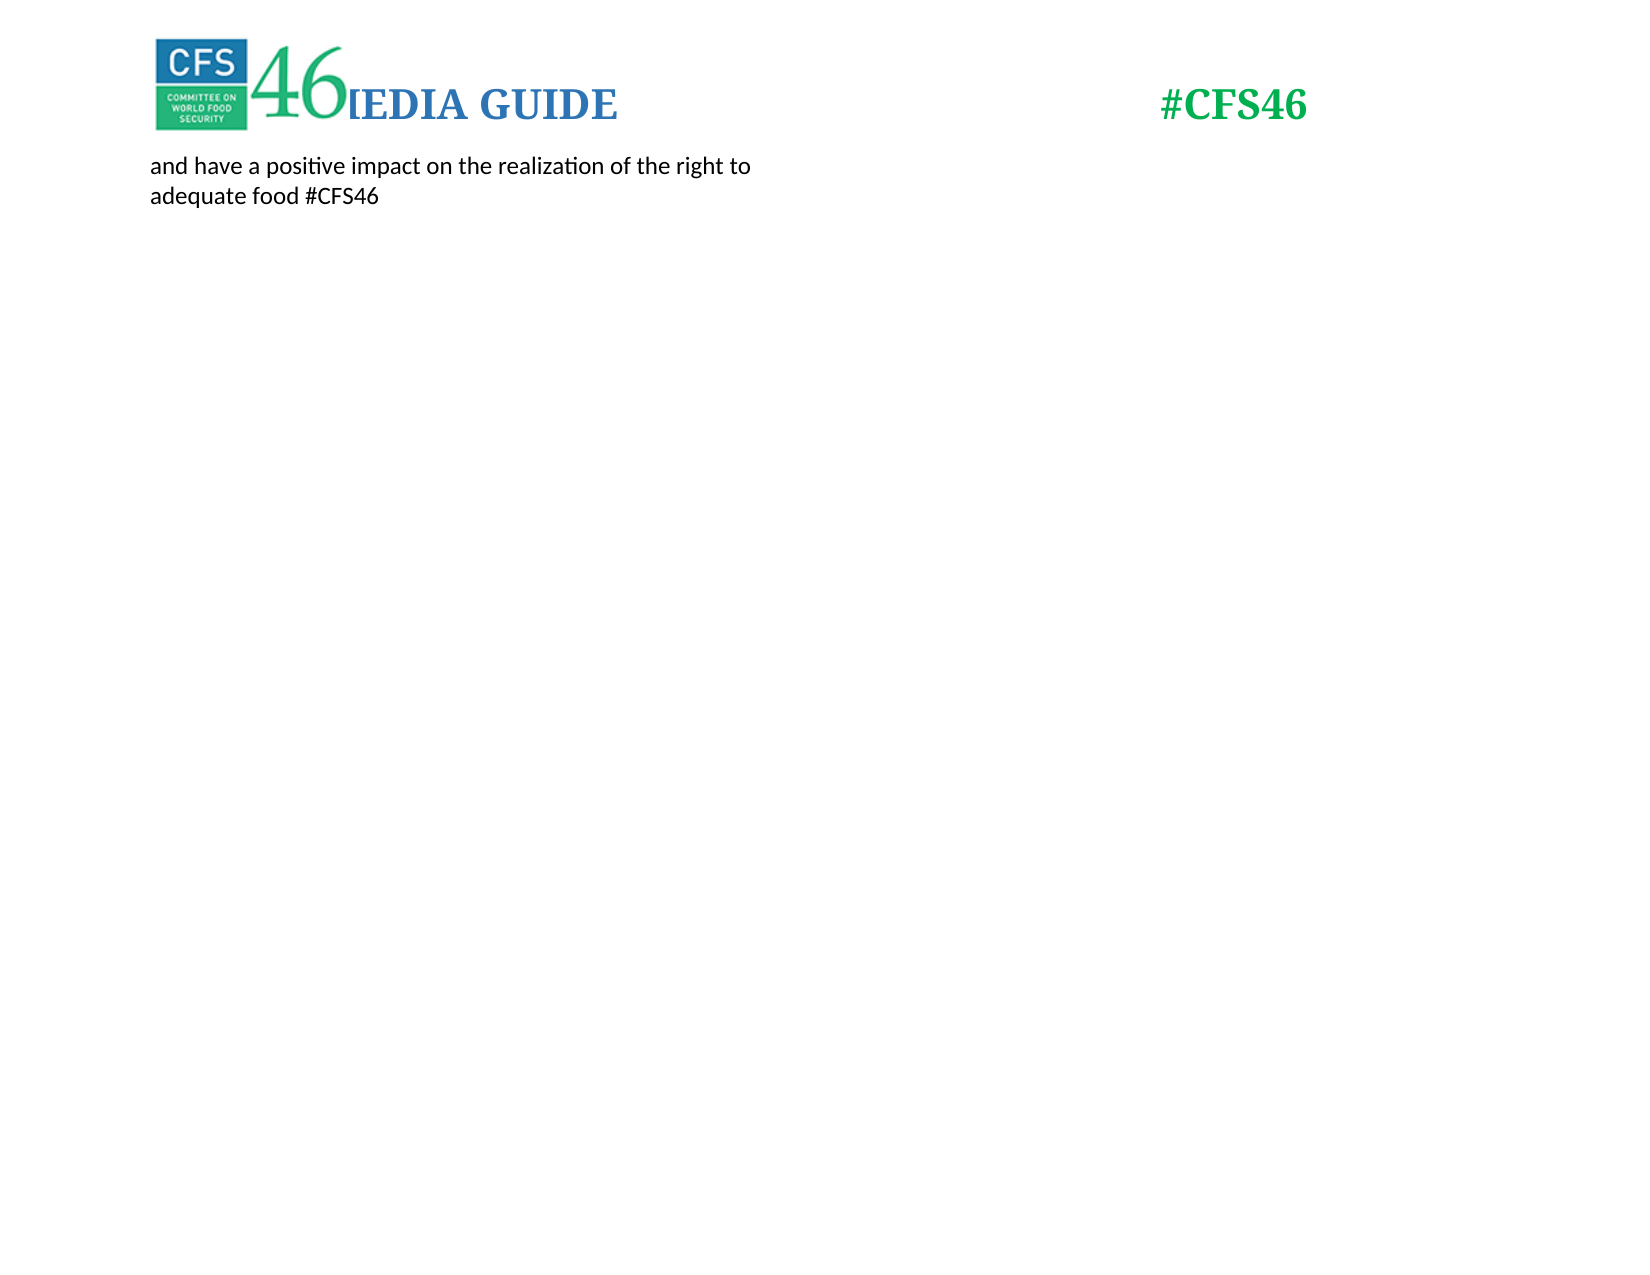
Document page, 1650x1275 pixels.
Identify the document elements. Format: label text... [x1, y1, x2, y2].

picture [150, 34, 350, 134]
text Governments have to ensure that they serve public interest and have a positive impact on the realization of the right to adequate food #CFS46 [150, 150, 787, 211]
